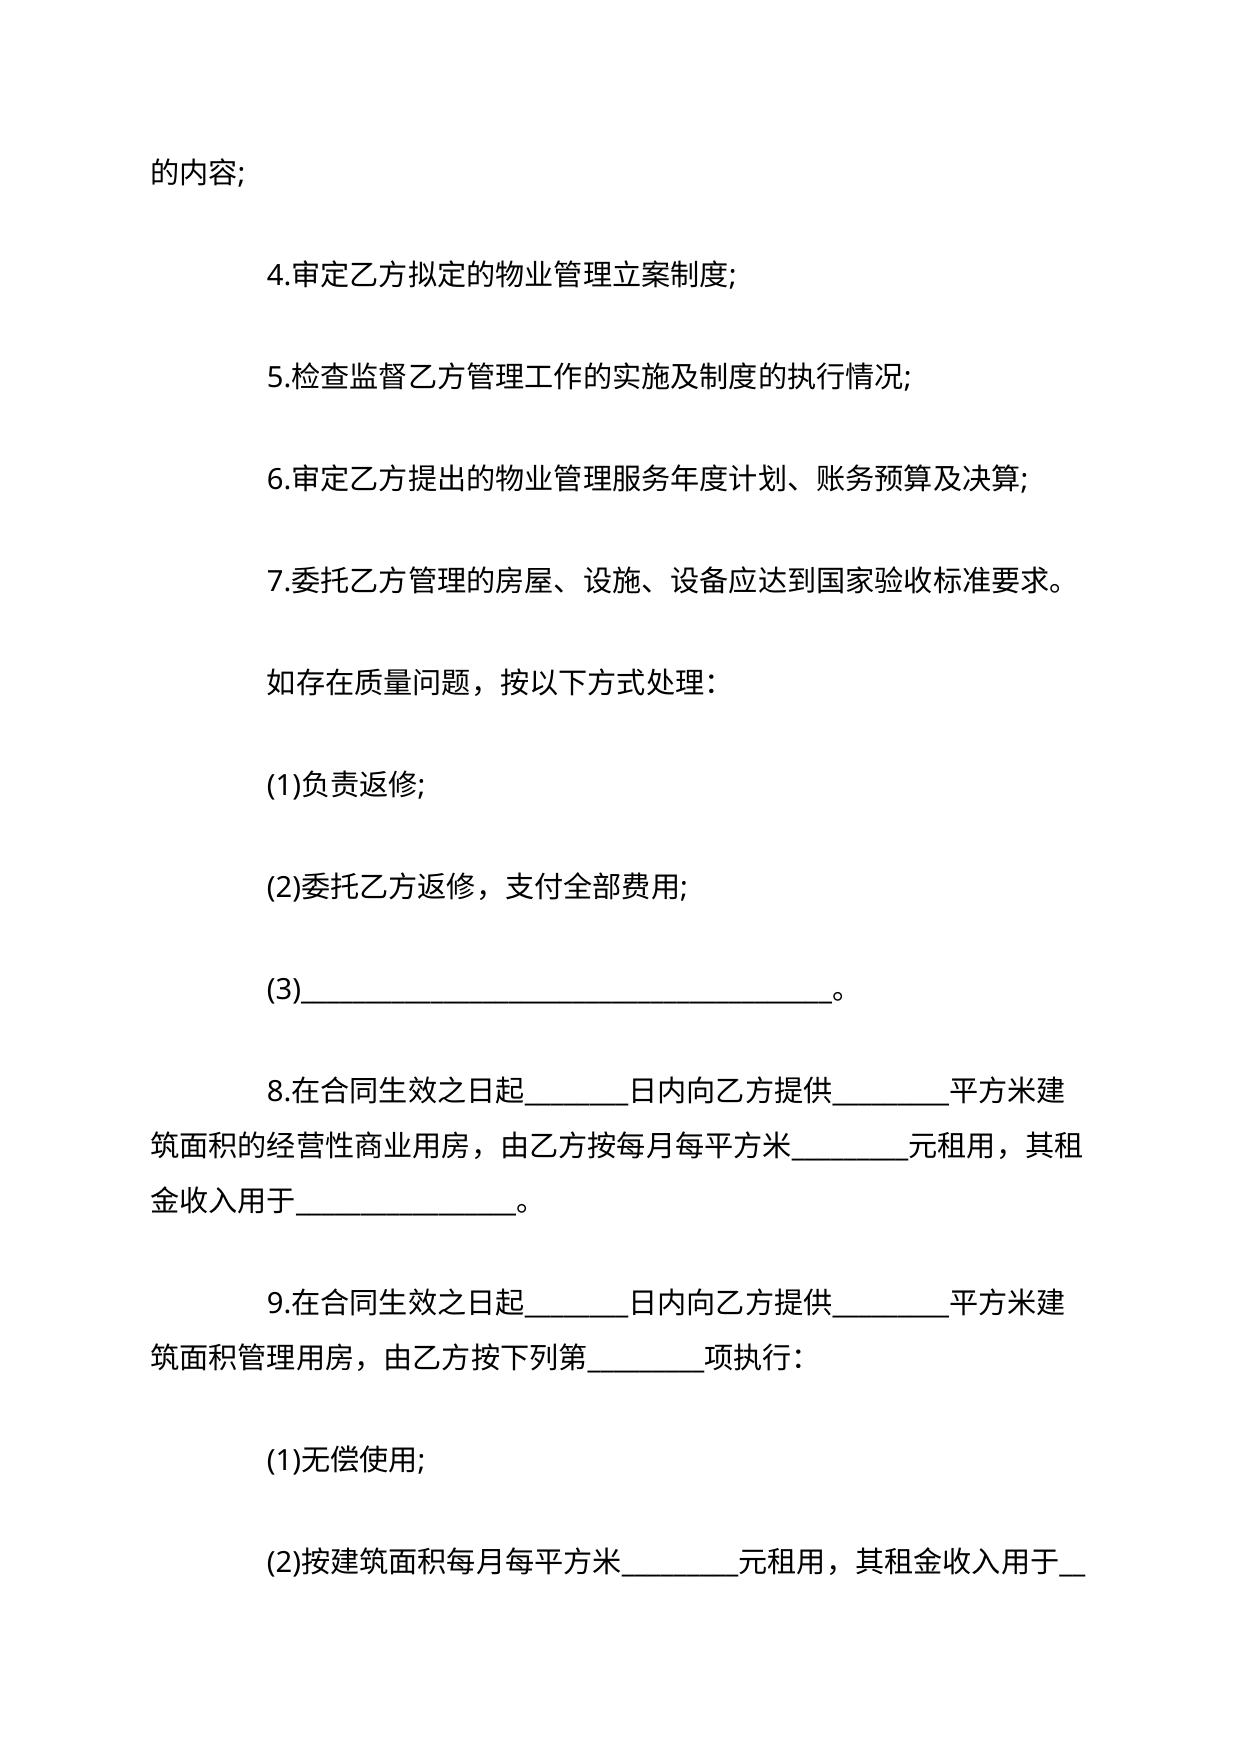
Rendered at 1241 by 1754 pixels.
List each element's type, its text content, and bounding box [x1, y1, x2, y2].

text 6.审定乙方提出的物业管理服务年度计划、账务预算及决算; [150, 456, 1090, 498]
text 4.审定乙方拟定的物业管理立案制度; [150, 252, 1090, 294]
text 如存在质量问题，按以下方式处理： [150, 660, 1090, 702]
text 5.检查监督乙方管理工作的实施及制度的执行情况; [150, 354, 1090, 396]
text (1)无偿使用; [150, 1437, 1090, 1479]
text 8.在合同生效之日起________日内向乙方提供_________平方米建筑面积的经营性商业用房，由乙方按每月每平方米_________元租用，其租金收入用于_________________。 [150, 1068, 1090, 1220]
text (1)负责返修; [150, 762, 1090, 804]
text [150, 150, 1090, 192]
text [150, 1538, 1090, 1581]
text (3)_________________________________________。 [150, 966, 1090, 1008]
text 7.委托乙方管理的房屋、设施、设备应达到国家验收标准要求。 [150, 558, 1090, 600]
text 9.在合同生效之日起________日内向乙方提供_________平方米建筑面积管理用房，由乙方按下列第_________项执行： [150, 1279, 1090, 1377]
text (2)委托乙方返修，支付全部费用; [150, 864, 1090, 906]
